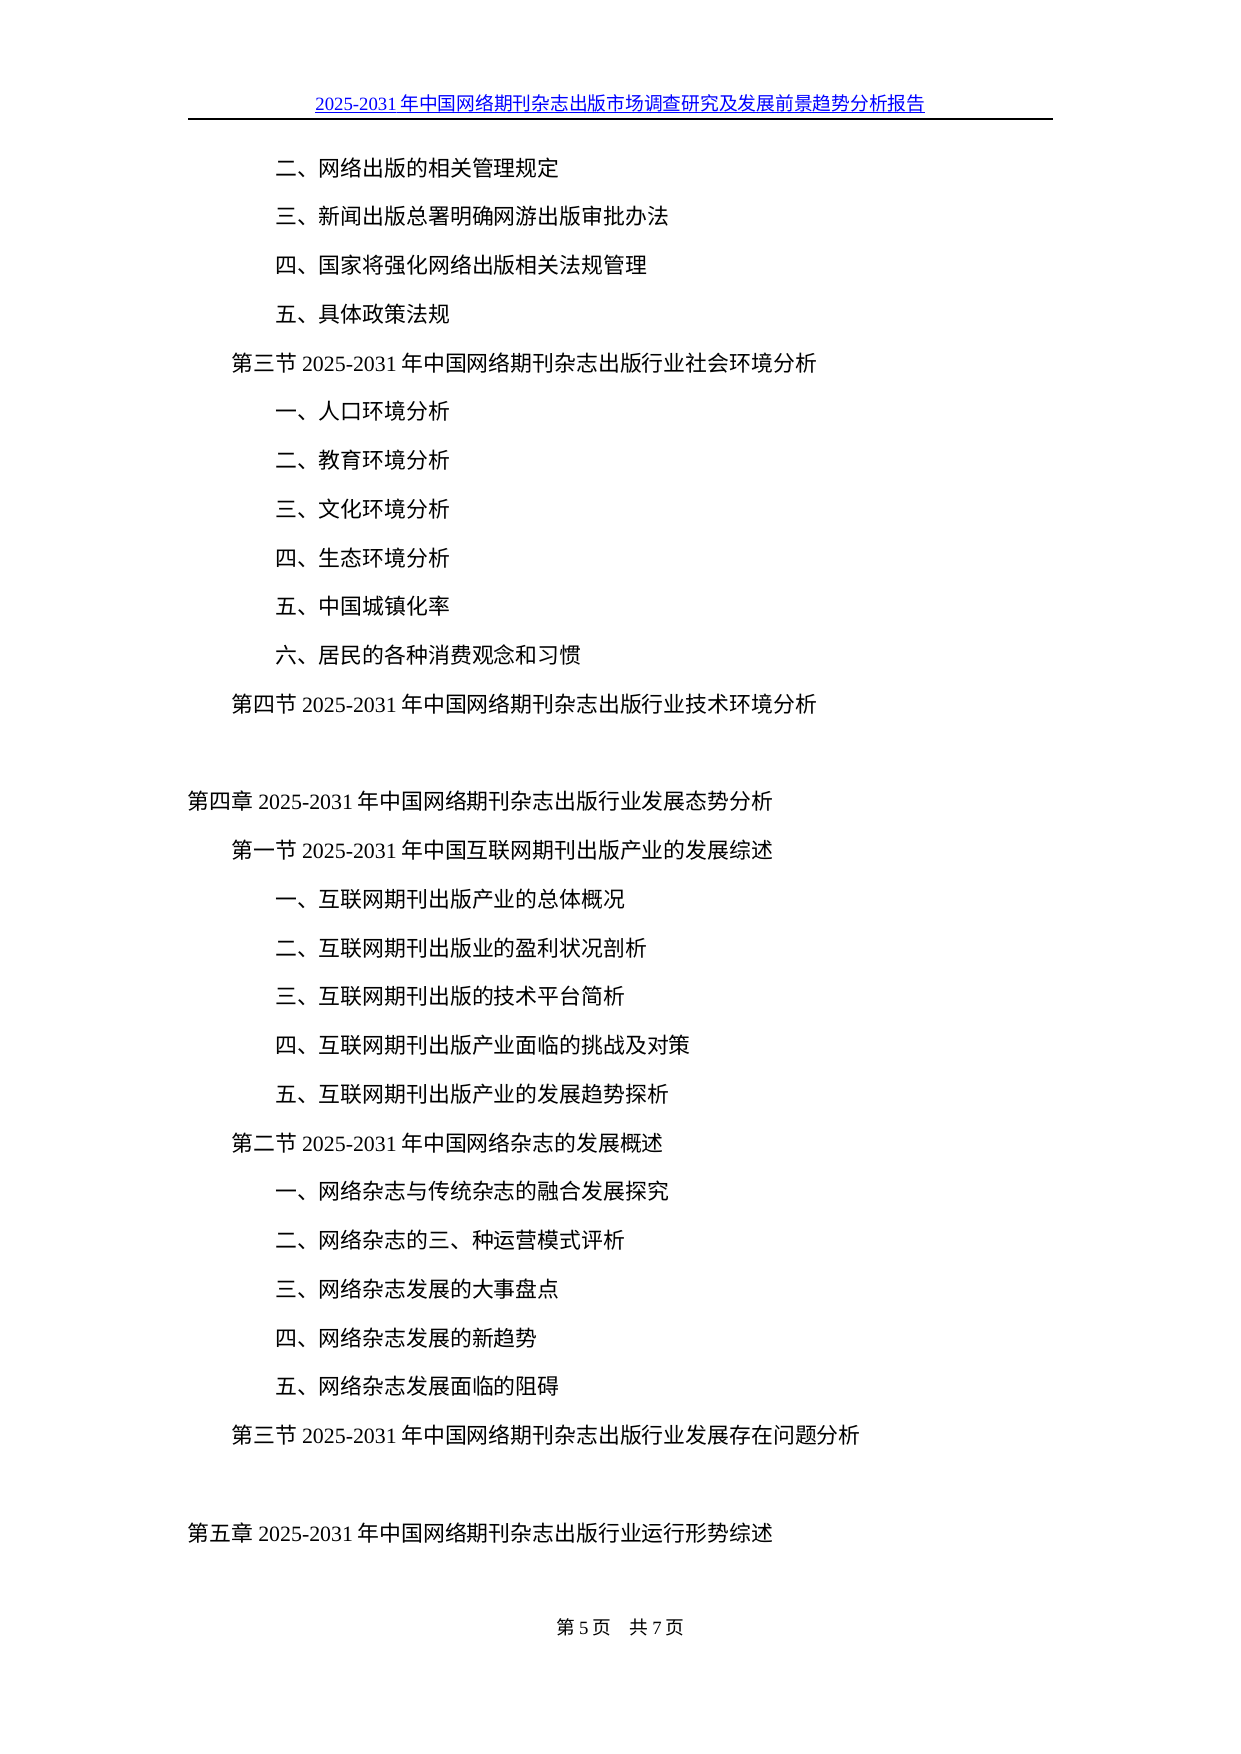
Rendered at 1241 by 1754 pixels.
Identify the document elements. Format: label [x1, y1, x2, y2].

text [187, 150, 1053, 1548]
